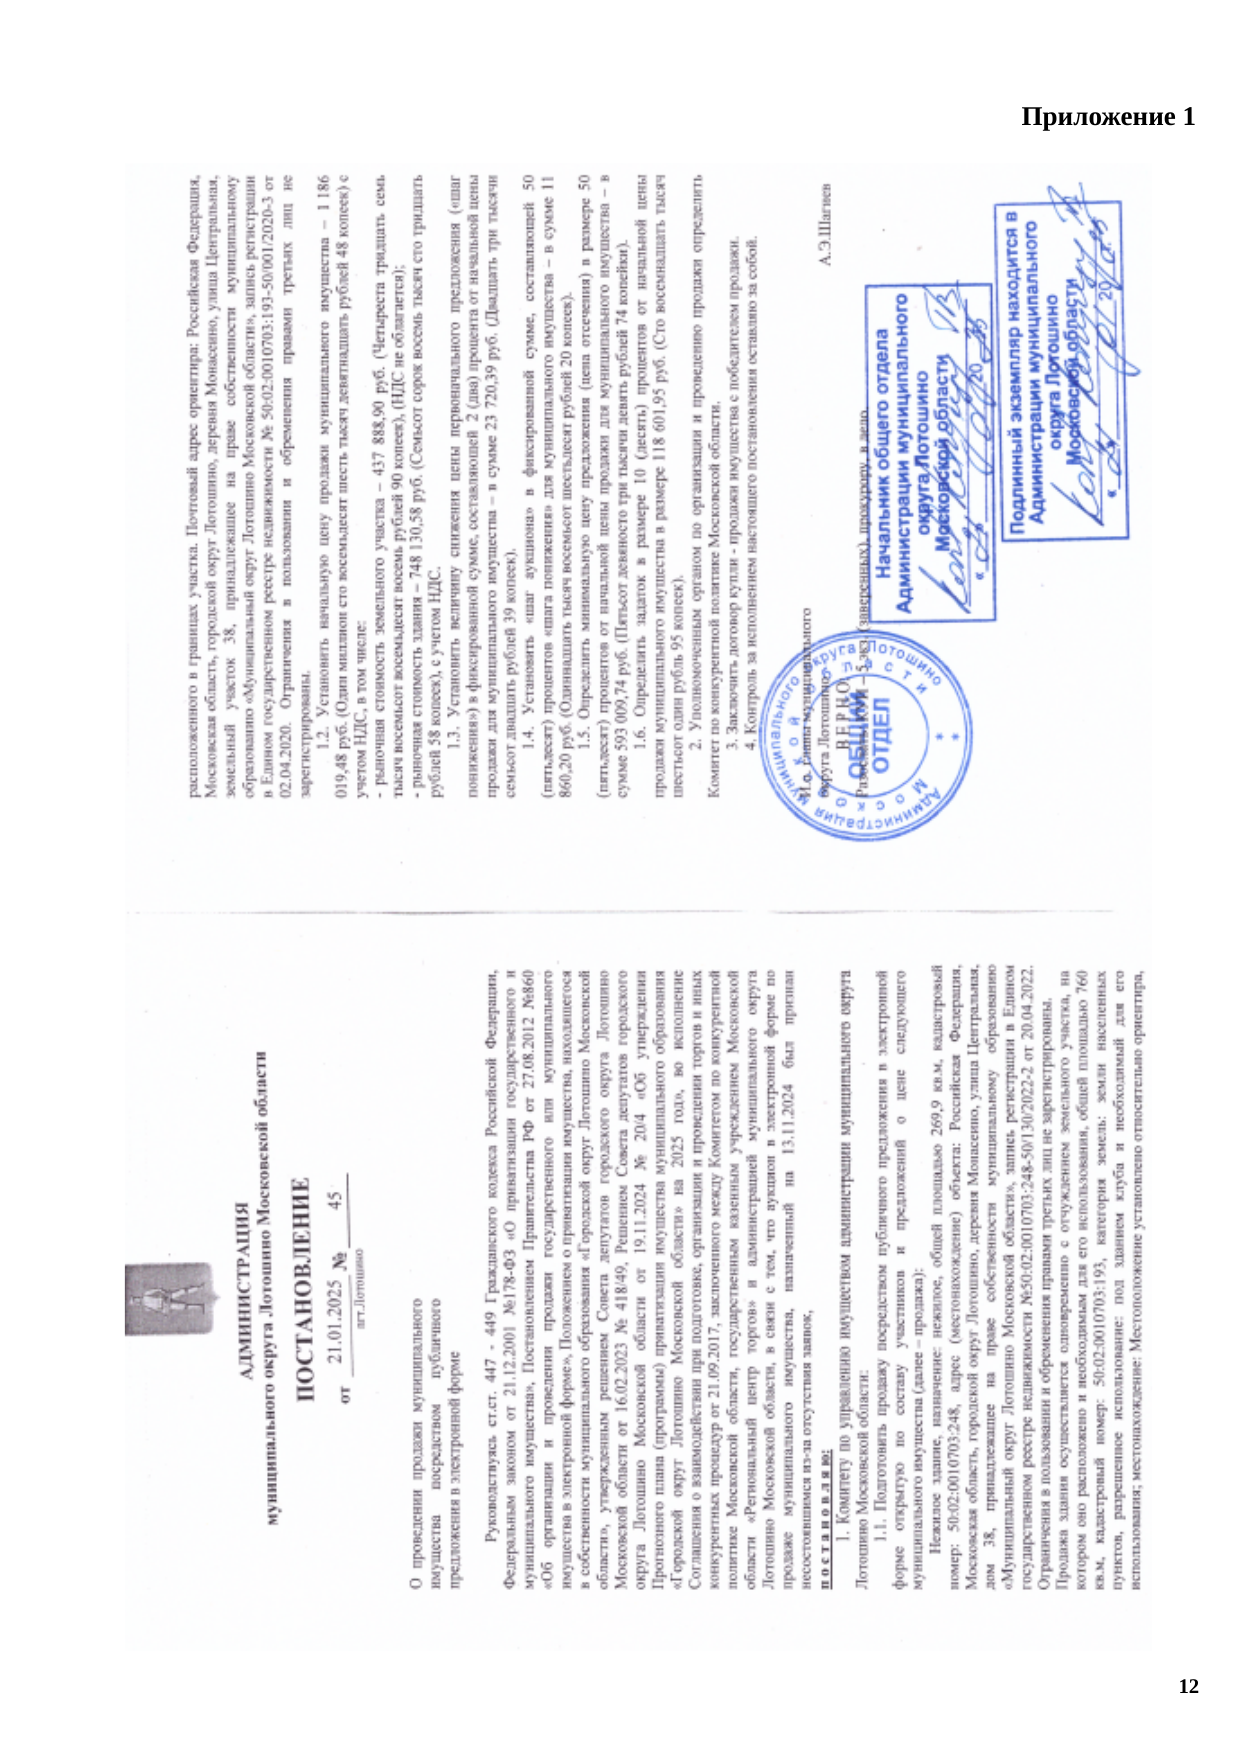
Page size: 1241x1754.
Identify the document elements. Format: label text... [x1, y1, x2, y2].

picture [124, 163, 1153, 1651]
text Приложение 1 [89, 100, 1196, 131]
